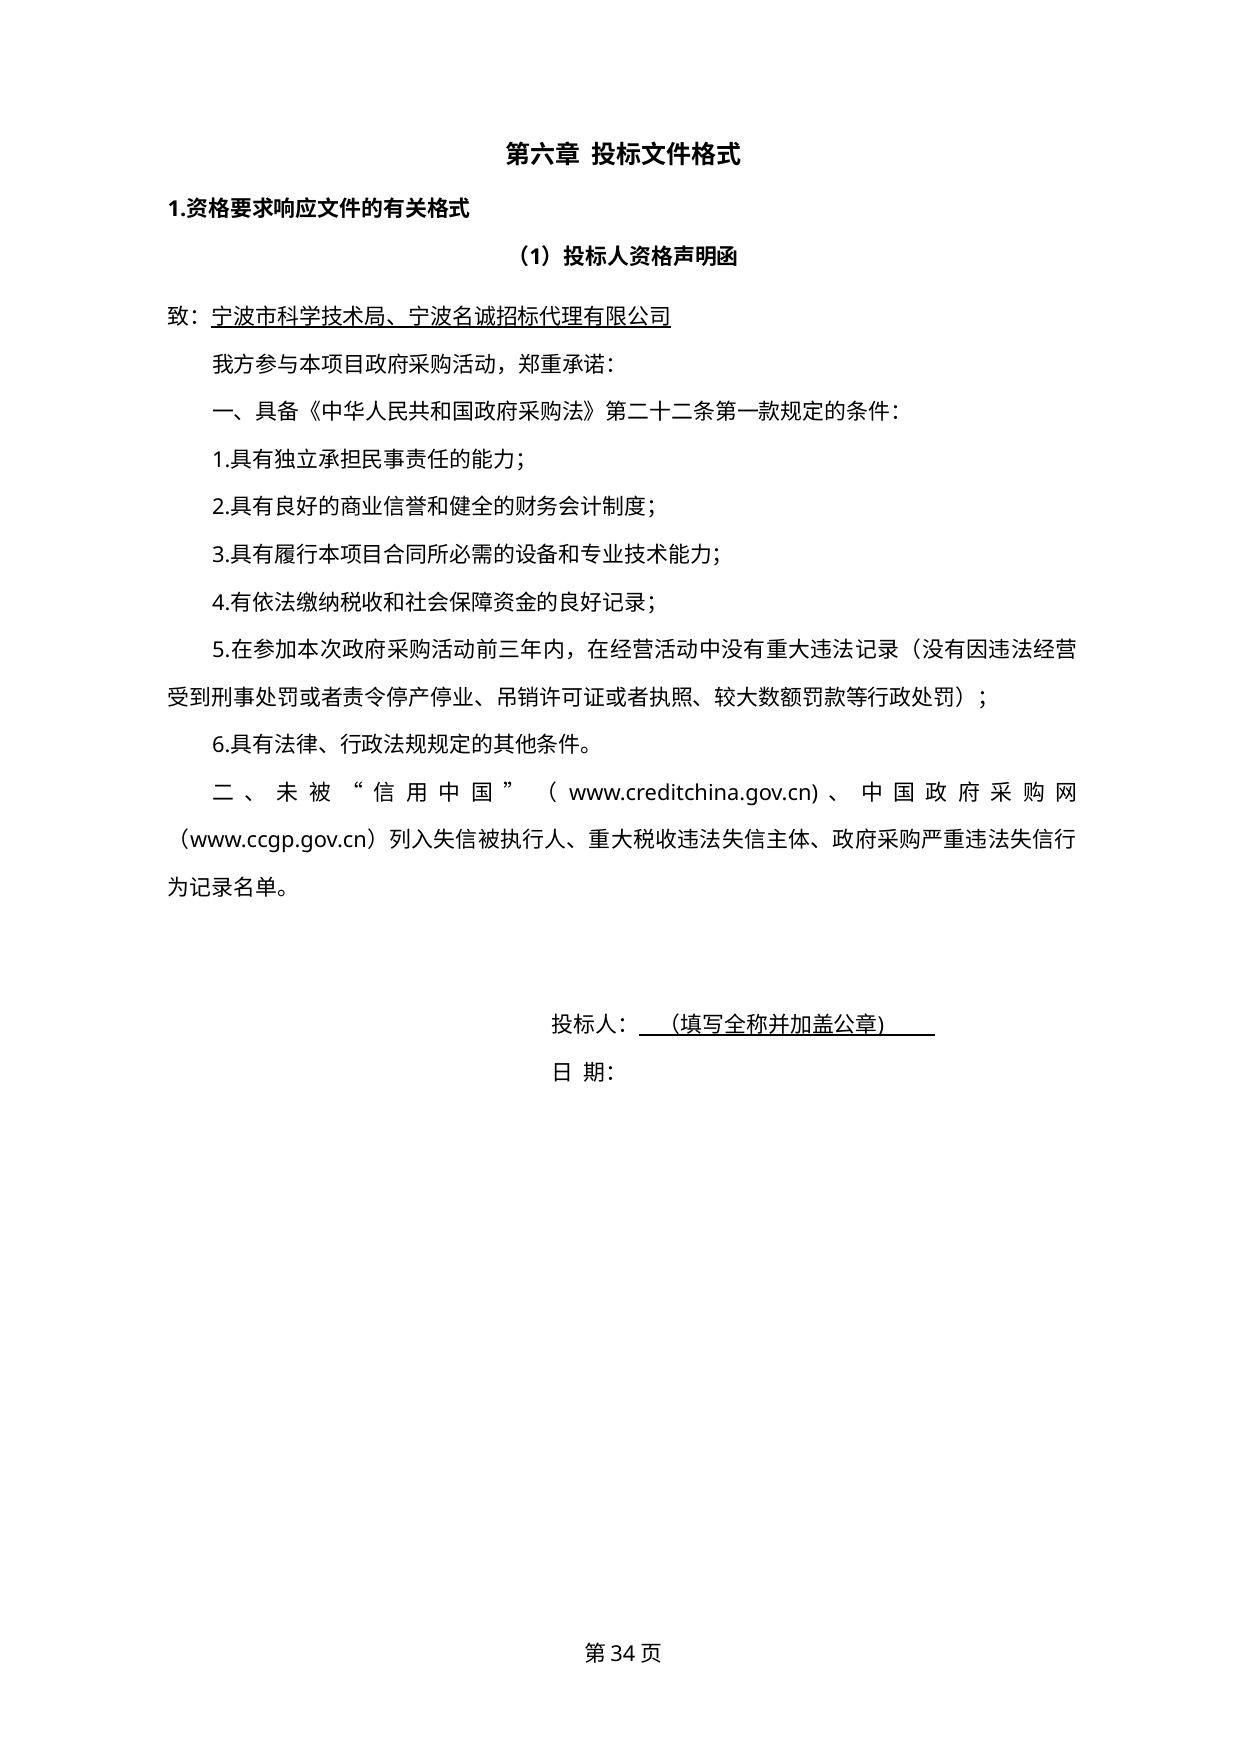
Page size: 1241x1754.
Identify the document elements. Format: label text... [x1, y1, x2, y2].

text 3.具有履行本项目合同所必需的设备和专业技术能力； [168, 537, 1078, 569]
text 致：宁波市科学技术局、宁波名诚招标代理有限公司 [168, 299, 1078, 331]
text 1.资格要求响应文件的有关格式 [165, 191, 1100, 223]
text 1.具有独立承担民事责任的能力； [168, 442, 1078, 473]
text 一、具备《中华人民共和国政府采购法》第二十二条第一款规定的条件： [168, 394, 1078, 426]
text 4.有依法缴纳税收和社会保障资金的良好记录； [168, 584, 1078, 616]
text 投标人： （填写全称并加盖公章) [168, 1007, 1078, 1039]
text 日 期： [168, 1054, 1078, 1086]
subtitle 第六章 投标文件格式 [168, 135, 1078, 171]
text 2.具有良好的商业信誉和健全的财务会计制度； [168, 489, 1078, 521]
text 我方参与本项目政府采购活动，郑重承诺： [168, 347, 1078, 378]
text 5.在参加本次政府采购活动前三年内，在经营活动中没有重大违法记录（没有因违法经营受到刑事处罚或者责令停产停业、吊销许可证或者执照、较大数额罚款等行政处罚）； [168, 632, 1078, 711]
text （1）投标人资格声明函 [168, 239, 1078, 271]
text 6.具有法律、行政法规规定的其他条件。 [168, 727, 1078, 759]
text 二、未被“信用中国”（www.creditchina.gov.cn)、中国政府采购网（www.ccgp.gov.cn）列入失信被执行人、重大税收违法失信主体、政府采购严重违法失信行为记录名单。 [168, 775, 1078, 902]
